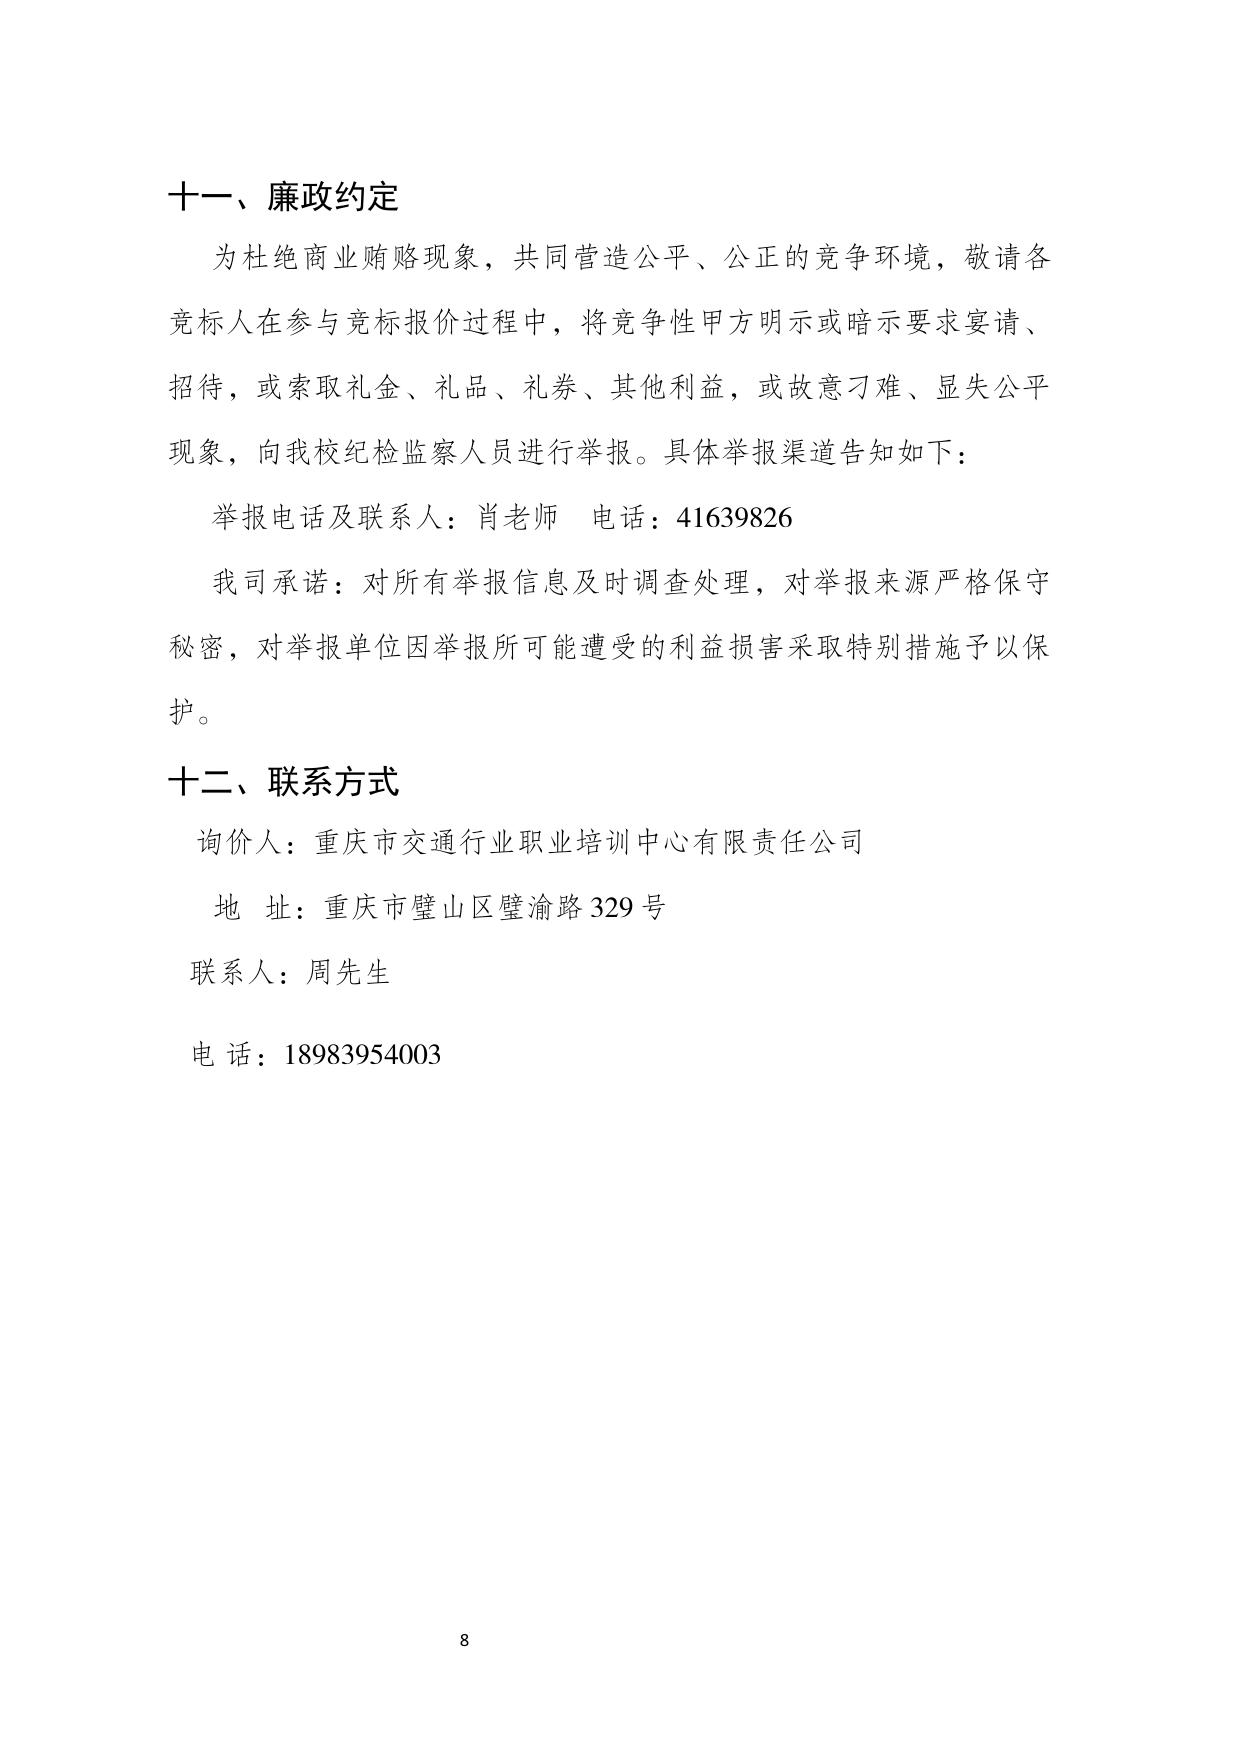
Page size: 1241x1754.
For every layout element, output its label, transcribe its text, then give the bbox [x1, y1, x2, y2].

text 电 话：18983954003 [167, 1024, 1053, 1089]
text 十二、联系方式 询价人：重庆市交通行业职业培训中心有限责任公司 [167, 747, 1053, 877]
text 我司承诺：对所有举报信息及时调查处理，对举报来源严格保守秘密，对举报单位因举报所可能遭受的利益损害采取特别措施予以保护。 [167, 552, 1053, 747]
text 地 址：重庆市璧山区璧渝路329号 [146, 877, 1053, 942]
text 联系人：周先生 [167, 942, 1053, 1007]
text 举报电话及联系人：肖老师 电话：41639826 [167, 487, 1053, 552]
text 为杜绝商业贿赂现象，共同营造公平、公正的竞争环境，敬请各竞标人在参与竞标报价过程中，将竞争性甲方明示或暗示要求宴请、招待，或索取礼金、礼品、礼券、其他利益，或故意刁难、显失公平现象，向我校纪检监察人员进行举报。具体举报渠道告知如下： [167, 227, 1053, 487]
text 十一、廉政约定 [167, 162, 1053, 227]
